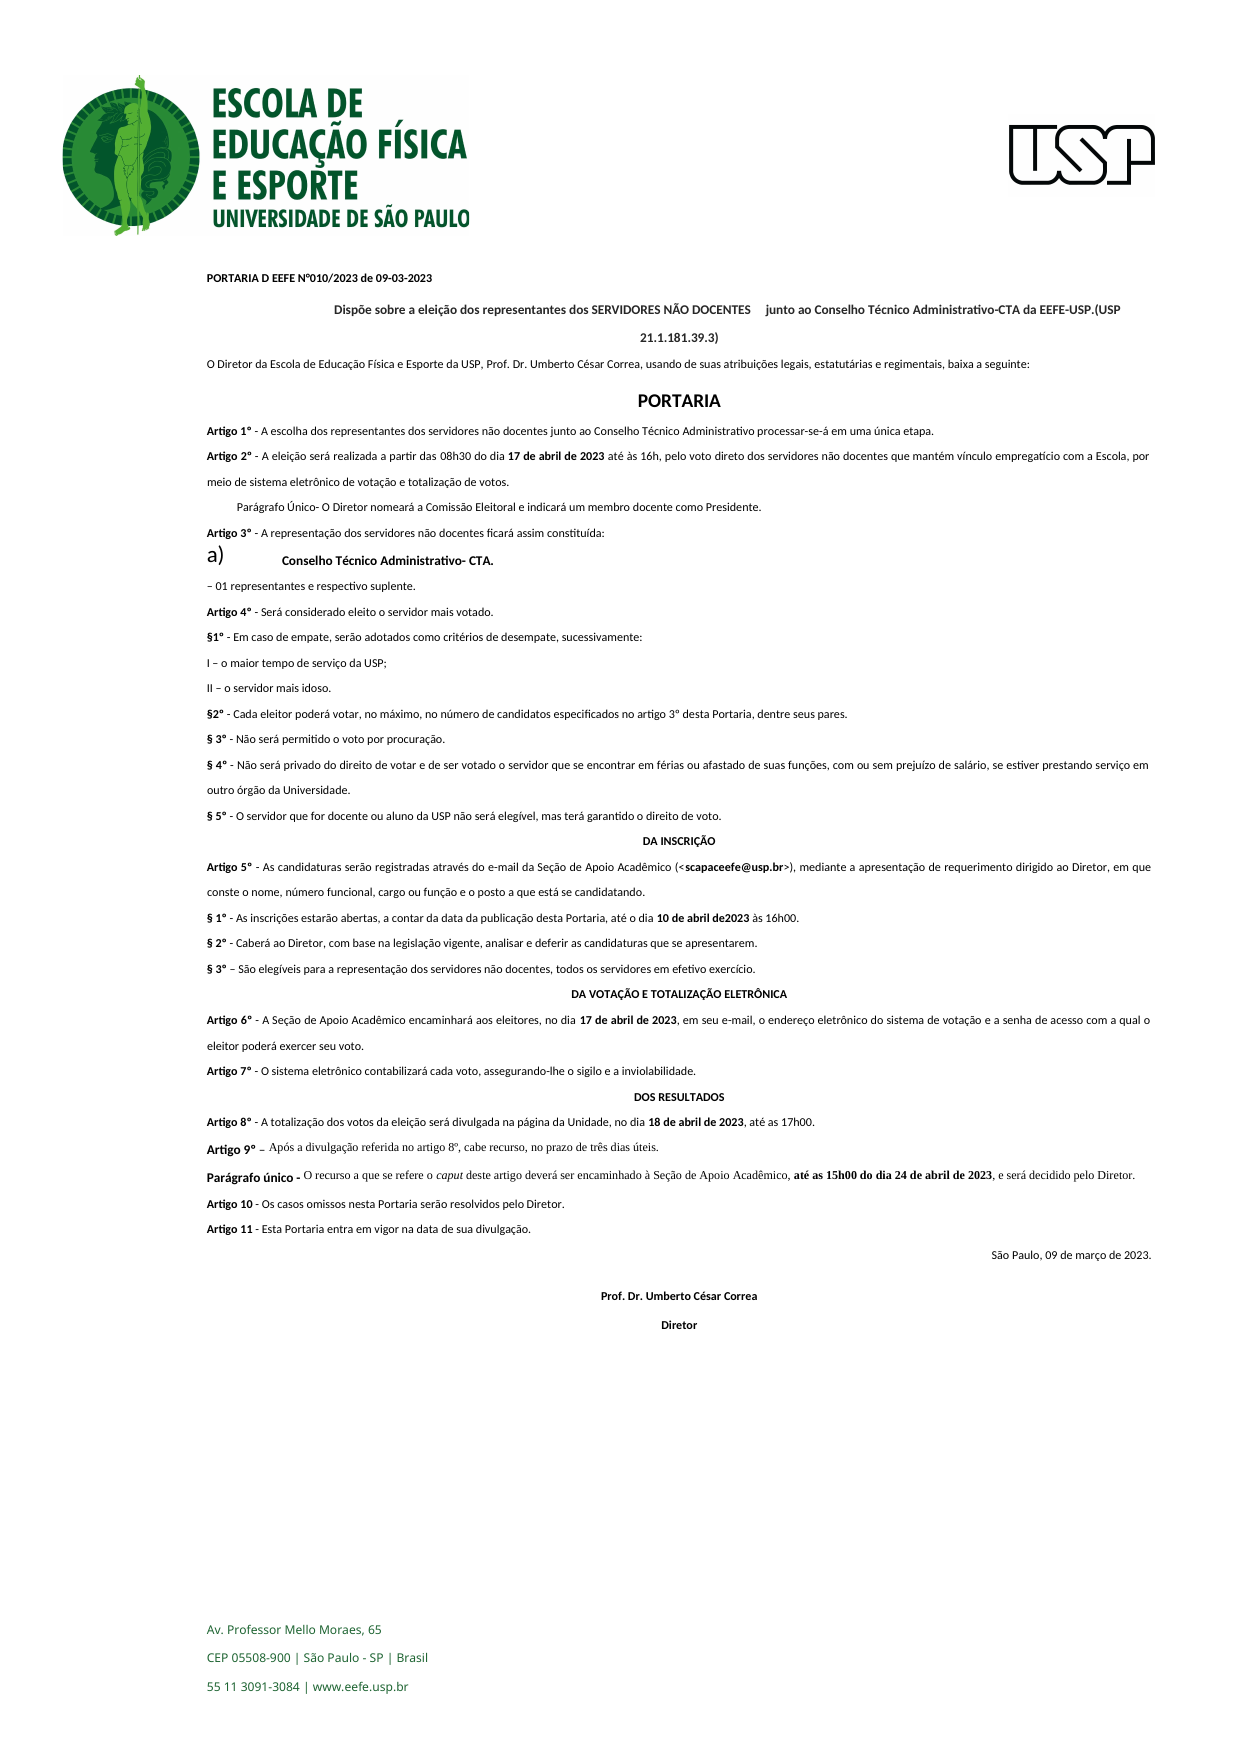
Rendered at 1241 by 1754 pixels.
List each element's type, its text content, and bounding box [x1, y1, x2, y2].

list Conselho Técnico Administrativo- CTA. [207, 540, 1152, 568]
text Artigo 7º - O sistema eletrônico contabilizará cada voto, assegurando-lhe o sigilo e a inviolabilidade. [207, 1053, 1152, 1079]
text § 3º - Não será permitido o voto por procuração. [207, 721, 1152, 747]
text II – o servidor mais idoso. [207, 670, 1152, 696]
text – 01 representantes e respectivo suplente. [207, 568, 1152, 594]
text Artigo 5º - As candidaturas serão registradas através do e-mail da Seção de Apoio Acadêmico (<scapaceefe@usp.br>), mediante a apresentação de requerimento dirigido ao Diretor, em que conste o nome, número funcional, cargo ou função e o posto a que está se candidatando. [207, 849, 1152, 900]
subtitle Dispõe sobre a eleição dos representantes dos SERVIDORES NÃO DOCENTES junto ao Conselho Técnico Administrativo-CTA da EEFE-USP.(USP 21.1.181.39.3) [207, 290, 1152, 346]
text I – o maior tempo de serviço da USP; [207, 645, 1152, 670]
text Prof. Dr. Umberto César Correa [207, 1278, 1152, 1303]
text Artigo 3º - A representação dos servidores não docentes ficará assim constituída: [207, 515, 1152, 540]
text § 1º - As inscrições estarão abertas, a contar da data da publicação desta Portaria, até o dia 10 de abril de2023 às 16h00. [207, 900, 1152, 925]
text São Paulo, 09 de março de 2023. [207, 1237, 1152, 1263]
text § 5º - O servidor que for docente ou aluno da USP não será elegível, mas terá garantido o direito de voto. [207, 798, 1152, 823]
text Artigo 1º - A escolha dos representantes dos servidores não docentes junto ao Conselho Técnico Administrativo processar-se-á em uma única etapa. [207, 413, 1152, 438]
text DA INSCRIÇÃO [207, 823, 1152, 849]
text Artigo 10 - Os casos omissos nesta Portaria serão resolvidos pelo Diretor. [207, 1186, 1152, 1212]
text §2º - Cada eleitor poderá votar, no máximo, no número de candidatos especificados no artigo 3º desta Portaria, dentre seus pares. [207, 696, 1152, 721]
text DOS RESULTADOS [207, 1079, 1152, 1104]
text Parágrafo Único- O Diretor nomeará a Comissão Eleitoral e indicará um membro docente como Presidente. [207, 489, 1152, 515]
text Artigo 9º – Após a divulgação referida no artigo 8º, cabe recurso, no prazo de três dias úteis. [268, 1130, 1152, 1158]
text Artigo 2º - A eleição será realizada a partir das 08h30 do dia 17 de abril de 2023 até às 16h, pelo voto direto dos servidores não docentes que mantém vínculo empregatício com a Escola, por meio de sistema eletrônico de votação e totalização de votos. [207, 438, 1152, 489]
text O Diretor da Escola de Educação Física e Esporte da USP, Prof. Dr. Umberto César Correa, usando de suas atribuições legais, estatutárias e regimentais, baixa a seguinte: [207, 346, 1152, 372]
text Artigo 4º - Será considerado eleito o servidor mais votado. [207, 594, 1152, 619]
text Parágrafo único - O recurso a que se refere o caput deste artigo deverá ser encaminhado à Seção de Apoio Acadêmico, até as 15h00 do dia 24 de abril de 2023, e será decidido pelo Diretor. [303, 1158, 1152, 1186]
text DA VOTAÇÃO E TOTALIZAÇÃO ELETRÔNICA [207, 977, 1152, 1002]
text Artigo 11 - Esta Portaria entra em vigor na data de sua divulgação. [207, 1212, 1152, 1237]
text § 3º – São elegíveis para a representação dos servidores não docentes, todos os servidores em efetivo exercício. [207, 951, 1152, 976]
text § 2º - Caberá ao Diretor, com base na legislação vigente, analisar e deferir as candidaturas que se apresentarem. [207, 926, 1152, 951]
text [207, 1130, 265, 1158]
picture [1008, 114, 1156, 197]
text §1º - Em caso de empate, serão adotados como critérios de desempate, sucessivamente: [207, 619, 1152, 645]
text PORTARIA [207, 372, 1152, 413]
picture [62, 75, 470, 236]
text Artigo 6º - A Seção de Apoio Acadêmico encaminhará aos eleitores, no dia 17 de abril de 2023, em seu e-mail, o endereço eletrônico do sistema de votação e a senha de acesso com a qual o eleitor poderá exercer seu voto. [207, 1002, 1152, 1053]
text § 4º - Não será privado do direito de votar e de ser votado o servidor que se encontrar em férias ou afastado de suas funções, com ou sem prejuízo de salário, se estiver prestando serviço em outro órgão da Universidade. [207, 747, 1152, 798]
text PORTARIA D EEFE N°010/2023 de 09-03-2023 [207, 260, 1152, 286]
text Artigo 8º - A totalização dos votos da eleição será divulgada na página da Unidade, no dia 18 de abril de 2023, até as 17h00. [207, 1104, 1152, 1130]
text Diretor [207, 1307, 1152, 1332]
